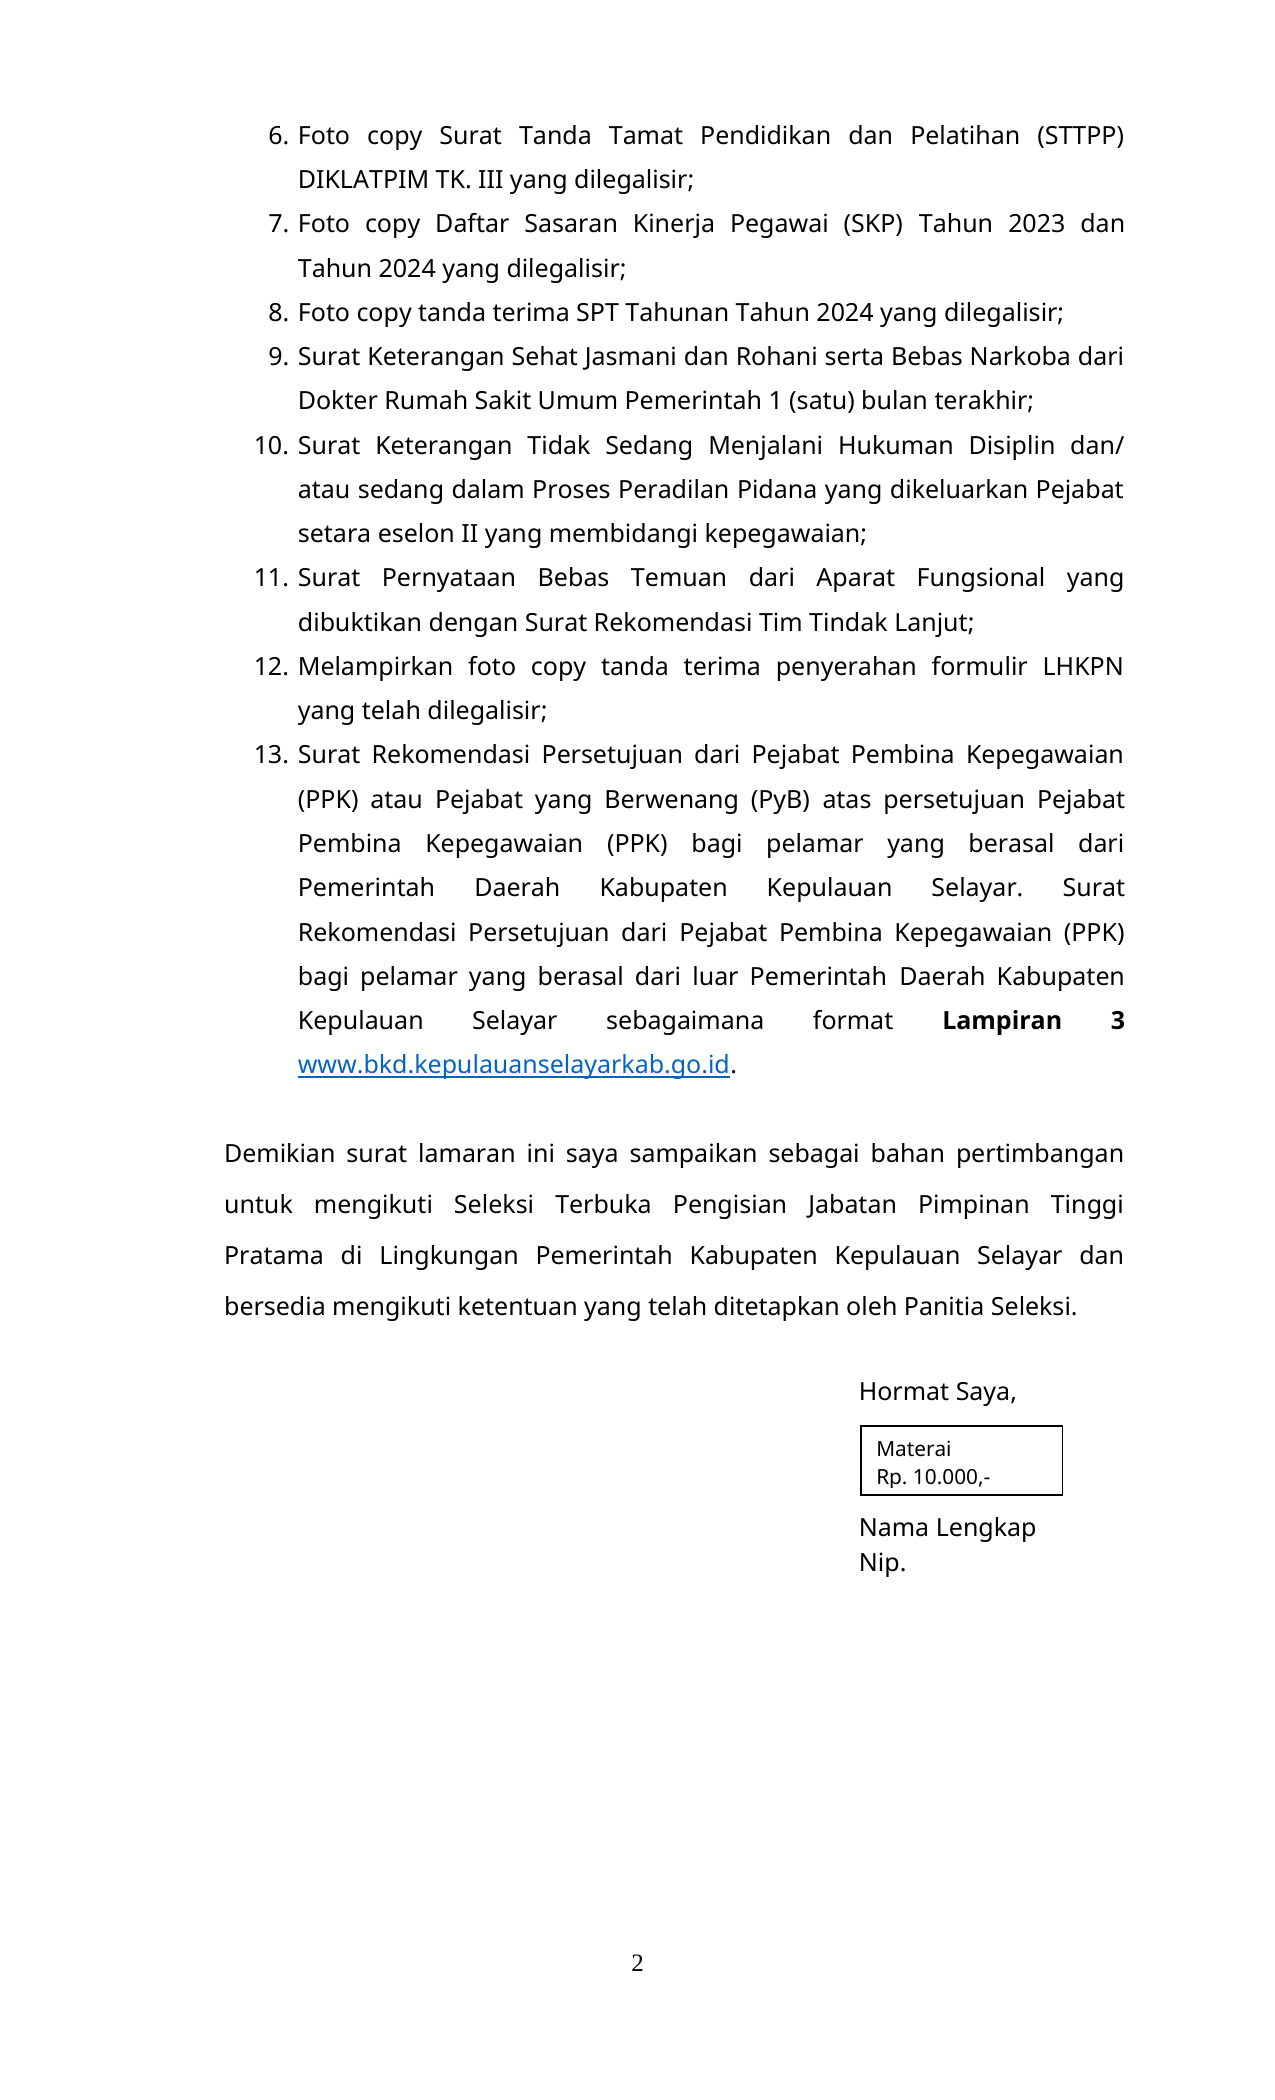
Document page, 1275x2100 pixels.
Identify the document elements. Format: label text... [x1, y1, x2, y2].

list Melampirkan foto copy tanda terima penyerahan formulir LHKPN yang telah dilegalisir; [253, 649, 1125, 727]
text Nip. [784, 1544, 1125, 1578]
list Foto copy Daftar Sasaran Kinerja Pegawai (SKP) Tahun 2023 dan Tahun 2024 yang dilegalisir; [268, 206, 1125, 284]
text Demikian surat lamaran ini saya sampaikan sebagai bahan pertimbangan untuk mengikuti Seleksi Terbuka Pengisian Jabatan Pimpinan Tinggi Pratama di Lingkungan Pemerintah Kabupaten Kepulauan Selayar dan bersedia mengikuti ketentuan yang telah ditetapkan oleh Panitia Seleksi. [224, 1136, 1125, 1323]
text Nama Lengkap [859, 1510, 1125, 1544]
list Surat Keterangan Sehat Jasmani dan Rohani serta Bebas Narkoba dari Dokter Rumah Sakit Umum Pemerintah 1 (satu) bulan terakhir; [268, 339, 1125, 417]
list Surat Pernyataan Bebas Temuan dari Aparat Fungsional yang dibuktikan dengan Surat Rekomendasi Tim Tindak Lanjut; [253, 560, 1125, 638]
list Surat Rekomendasi Persetujuan dari Pejabat Pembina Kepegawaian (PPK) atau Pejabat yang Berwenang (PyB) atas persetujuan Pejabat Pembina Kepegawaian (PPK) bagi pelamar yang berasal dari Pemerintah Daerah Kabupaten Kepulauan Selayar. Surat Rekomendasi Persetujuan dari Pejabat Pembina Kepegawaian (PPK) bagi pelamar yang berasal dari luar Pemerintah Daerah Kabupaten Kepulauan Selayar sebagaimana format Lampiran 3 www.bkd.kepulauanselayarkab.go.id. [253, 737, 1125, 1081]
list Foto copy Surat Tanda Tamat Pendidikan dan Pelatihan (STTPP) DIKLATPIM TK. III yang dilegalisir; [268, 117, 1125, 196]
list Foto copy tanda terima SPT Tahunan Tahun 2024 yang dilegalisir; [268, 294, 1125, 328]
text Hormat Saya, [859, 1374, 1125, 1408]
list Surat Keterangan Tidak Sedang Menjalani Hukuman Disiplin dan/ atau sedang dalam Proses Peradilan Pidana yang dikeluarkan Pejabat setara eselon II yang membidangi kepegawaian; [253, 427, 1125, 550]
